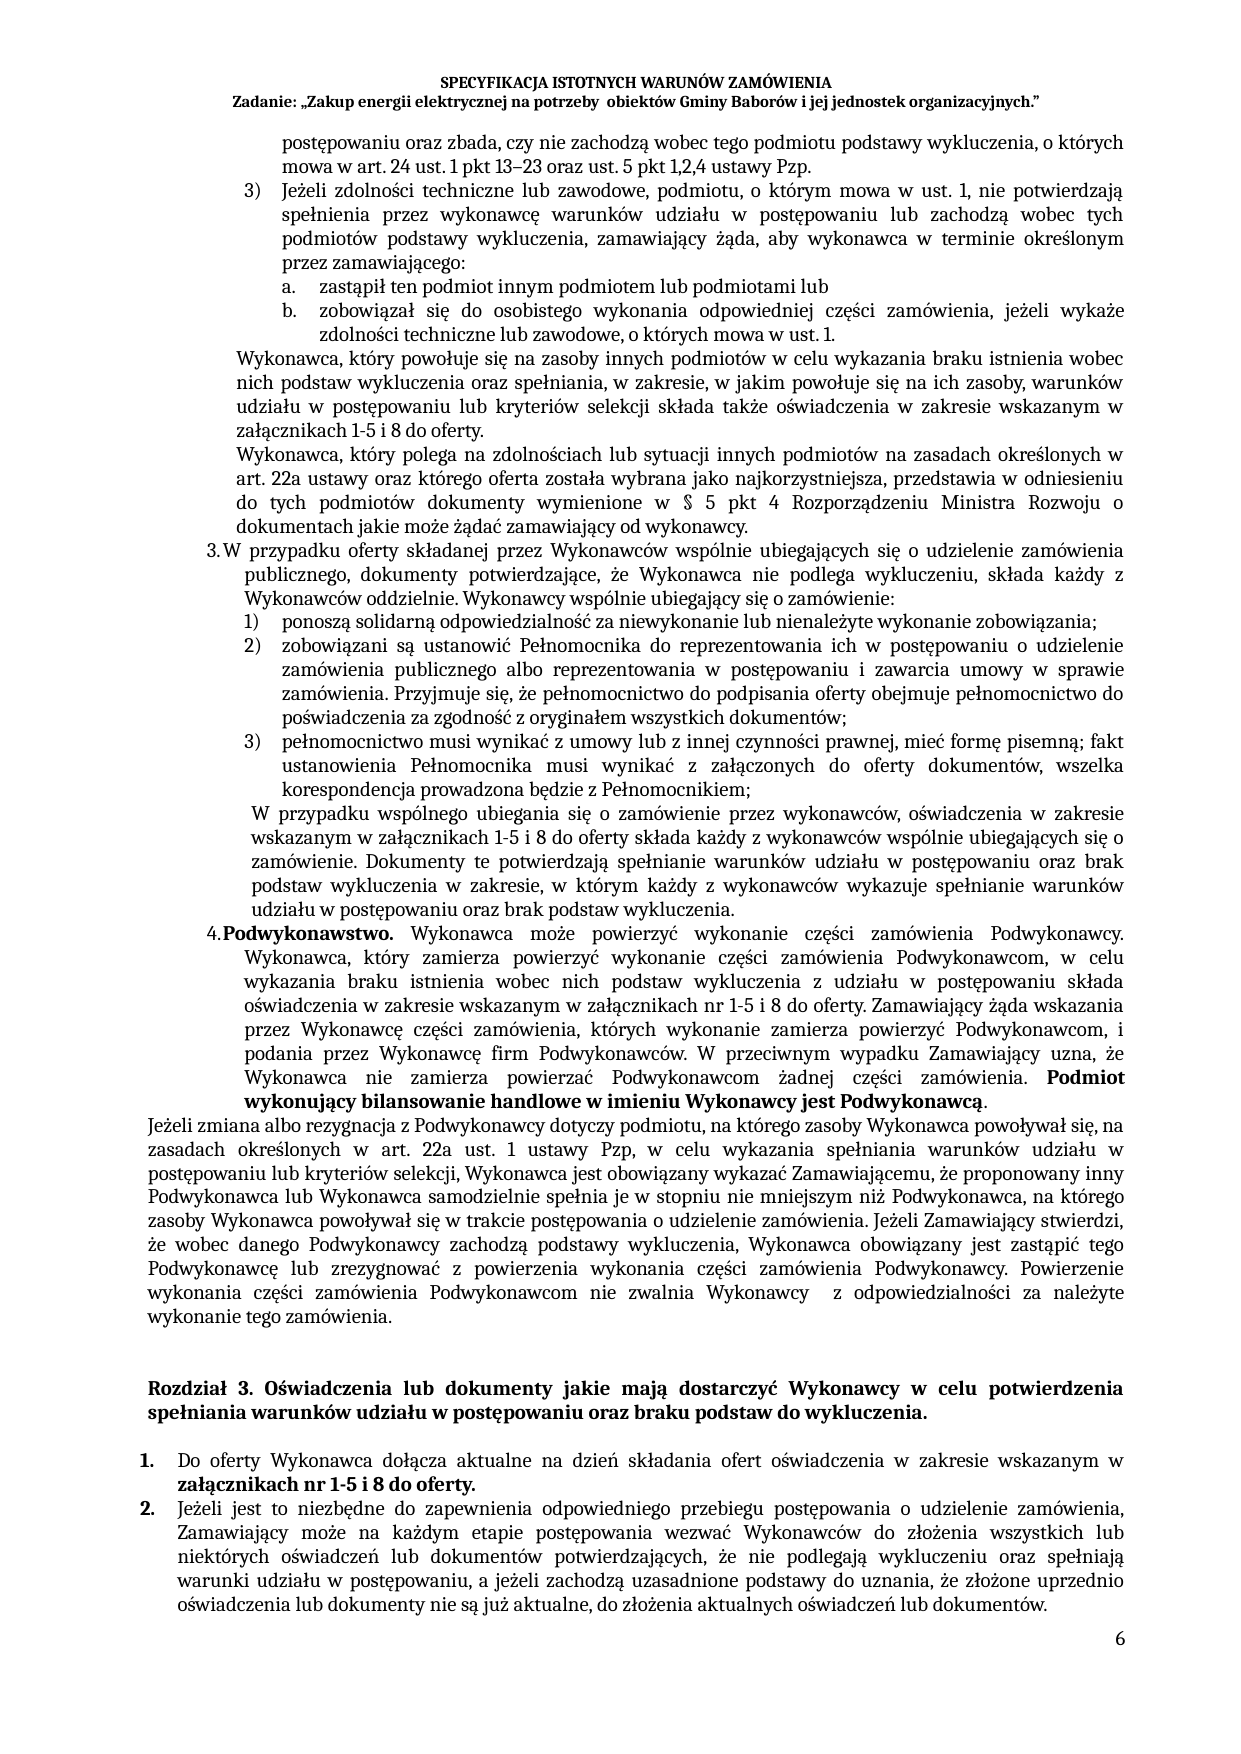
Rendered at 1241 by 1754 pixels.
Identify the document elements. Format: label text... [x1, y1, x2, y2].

text Wykonawca, który powołuje się na zasoby innych podmiotów w celu wykazania braku istnienia wobec nich podstaw wykluczenia oraz spełniania, w zakresie, w jakim powołuje się na ich zasoby, warunków udziału w postępowaniu lub kryteriów selekcji składa także oświadczenia w zakresie wskazanym w załącznikach 1-5 i 8 do oferty. [236, 347, 1125, 442]
list zobowiązani są ustanowić Pełnomocnika do reprezentowania ich w postępowaniu o udzielenie zamówienia publicznego albo reprezentowania w postępowaniu i zawarcia umowy w sprawie zamówienia. Przyjmuje się, że pełnomocnictwo do podpisania oferty obejmuje pełnomocnictwo do poświadczenia za zgodność z oryginałem wszystkich dokumentów; [244, 634, 1125, 730]
text Rozdział 3. Oświadczenia lub dokumenty jakie mają dostarczyć Wykonawcy w celu potwierdzenia spełniania warunków udziału w postępowaniu oraz braku podstaw do wykluczenia. [148, 1377, 1125, 1425]
list ponoszą solidarną odpowiedzialność za niewykonanie lub nienależyte wykonanie zobowiązania; [244, 610, 1125, 634]
list pełnomocnictwo musi wynikać z umowy lub z innej czynności prawnej, mieć formę pisemną; fakt ustanowienia Pełnomocnika musi wynikać z załączonych do oferty dokumentów, wszelka korespondencja prowadzona będzie z Pełnomocnikiem; [244, 730, 1125, 802]
text W przypadku wspólnego ubiegania się o zamówienie przez wykonawców, oświadczenia w zakresie wskazanym w załącznikach 1-5 i 8 do oferty składa każdy z wykonawców wspólnie ubiegających się o zamówienie. Dokumenty te potwierdzają spełnianie warunków udziału w postępowaniu oraz brak podstaw wykluczenia w zakresie, w którym każdy z wykonawców wykazuje spełnianie warunków udziału w postępowaniu oraz brak podstaw wykluczenia. [251, 802, 1125, 922]
text Jeżeli zmiana albo rezygnacja z Podwykonawcy dotyczy podmiotu, na którego zasoby Wykonawca powoływał się, na zasadach określonych w art. 22a ust. 1 ustawy Pzp, w celu wykazania spełniania warunków udziału w postępowaniu lub kryteriów selekcji, Wykonawca jest obowiązany wykazać Zamawiającemu, że proponowany inny Podwykonawca lub Wykonawca samodzielnie spełnia je w stopniu nie mniejszym niż Podwykonawca, na którego zasoby Wykonawca powoływał się w trakcie postępowania o udzielenie zamówienia. Jeżeli Zamawiający stwierdzi, że wobec danego Podwykonawcy zachodzą podstawy wykluczenia, Wykonawca obowiązany jest zastąpić tego Podwykonawcę lub zrezygnować z powierzenia wykonania części zamówienia Podwykonawcy. Powierzenie wykonania części zamówienia Podwykonawcom nie zwalnia Wykonawcy z odpowiedzialności za należyte wykonanie tego zamówienia. [148, 1113, 1125, 1329]
list Jeżeli zdolności techniczne lub zawodowe, podmiotu, o którym mowa w ust. 1, nie potwierdzają spełnienia przez wykonawcę warunków udziału w postępowaniu lub zachodzą wobec tych podmiotów podstawy wykluczenia, zamawiający żąda, aby wykonawca w terminie określonym przez zamawiającego: [244, 179, 1125, 275]
text Wykonawca, który polega na zdolnościach lub sytuacji innych podmiotów na zasadach określonych w art. 22a ustawy oraz którego oferta została wybrana jako najkorzystniejsza, przedstawia w odniesieniu do tych podmiotów dokumenty wymienione w § 5 pkt 4 Rozporządzeniu Ministra Rozwoju o dokumentach jakie może żądać zamawiający od wykonawcy. [236, 442, 1125, 538]
list Podwykonawstwo. Wykonawca może powierzyć wykonanie części zamówienia Podwykonawcy. Wykonawca, który zamierza powierzyć wykonanie części zamówienia Podwykonawcom, w celu wykazania braku istnienia wobec nich podstaw wykluczenia z udziału w postępowaniu składa oświadczenia w zakresie wskazanym w załącznikach nr 1-5 i 8 do oferty. Zamawiający żąda wskazania przez Wykonawcę części zamówienia, których wykonanie zamierza powierzyć Podwykonawcom, i podania przez Wykonawcę firm Podwykonawców. W przeciwnym wypadku Zamawiający uzna, że Wykonawca nie zamierza powierzać Podwykonawcom żadnej części zamówienia. Podmiot wykonujący bilansowanie handlowe w imieniu Wykonawcy jest Podwykonawcą. [207, 922, 1125, 1113]
list Jeżeli jest to niezbędne do zapewnienia odpowiedniego przebiegu postępowania o udzielenie zamówienia, Zamawiający może na każdym etapie postępowania wezwać Wykonawców do złożenia wszystkich lub niektórych oświadczeń lub dokumentów potwierdzających, że nie podlegają wykluczeniu oraz spełniają warunki udziału w postępowaniu, a jeżeli zachodzą uzasadnione podstawy do uznania, że złożone uprzednio oświadczenia lub dokumenty nie są już aktualne, do złożenia aktualnych oświadczeń lub dokumentów. [140, 1497, 1125, 1616]
list W przypadku oferty składanej przez Wykonawców wspólnie ubiegających się o udzielenie zamówienia publicznego, dokumenty potwierdzające, że Wykonawca nie podlega wykluczeniu, składa każdy z Wykonawców oddzielnie. Wykonawcy wspólnie ubiegający się o zamówienie: [207, 538, 1125, 610]
list Do oferty Wykonawca dołącza aktualne na dzień składania ofert oświadczenia w zakresie wskazanym w załącznikach nr 1-5 i 8 do oferty. [140, 1449, 1125, 1497]
list zobowiązał się do osobistego wykonania odpowiedniej części zamówienia, jeżeli wykaże zdolności techniczne lub zawodowe, o których mowa w ust. 1. [282, 299, 1125, 347]
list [244, 131, 1125, 179]
list zastąpił ten podmiot innym podmiotem lub podmiotami lub [282, 275, 1125, 299]
